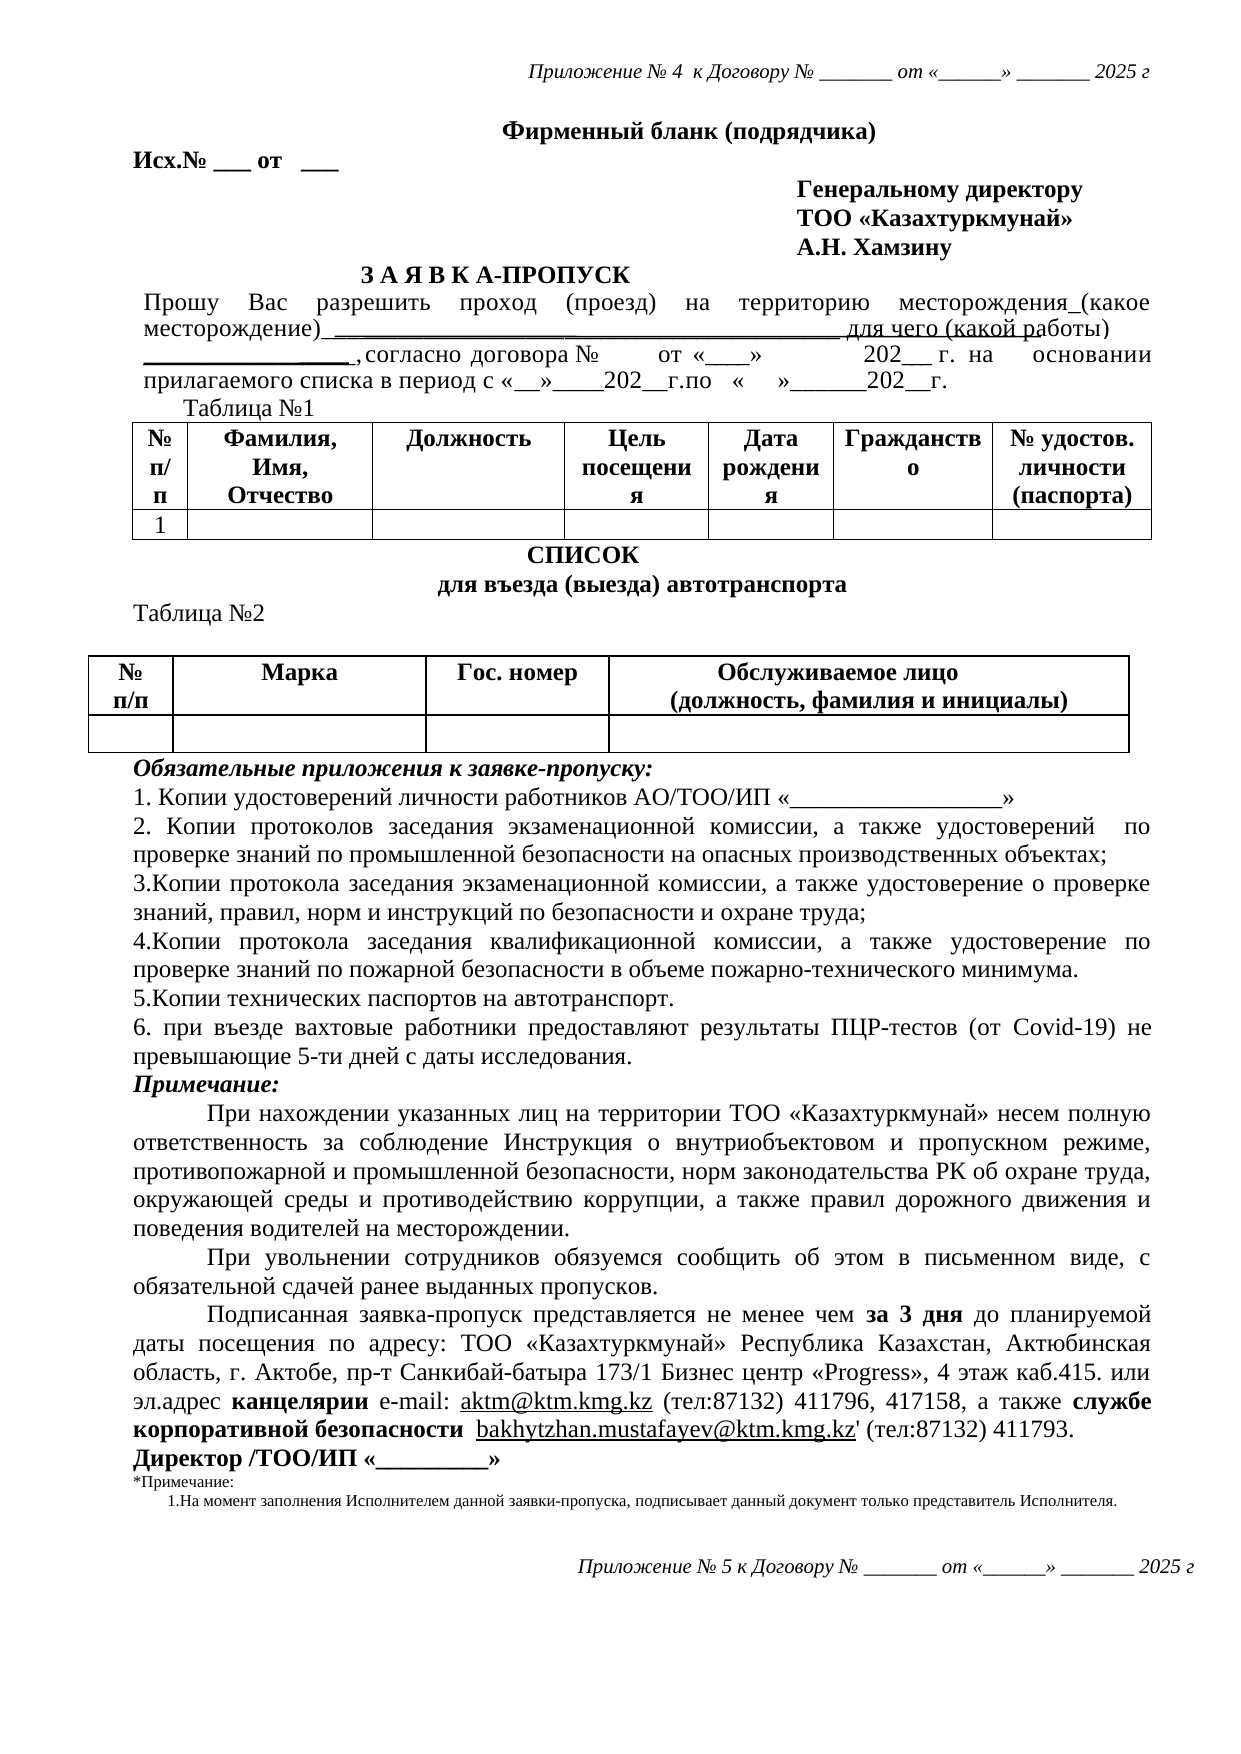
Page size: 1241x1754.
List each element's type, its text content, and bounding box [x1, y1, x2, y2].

table_cell [427, 716, 608, 752]
text При увольнении сотрудников обязуемся сообщить об этом в письменном виде, с обязательной сдачей ранее выданных пропусков. [133, 1242, 1152, 1299]
table_cell [373, 510, 564, 539]
table_header Гражданство [834, 423, 992, 509]
table_header Фамилия, Имя, Отчество [188, 423, 372, 509]
table_cell [89, 716, 172, 752]
text А.Н. Хамзину [723, 232, 1152, 260]
table_header № п/п [89, 657, 172, 714]
table_cell [565, 510, 708, 539]
text 2. Копии протоколов заседания экзаменационной комиссии, а также удостоверений по проверке знаний по промышленной безопасности на опасных производственных объектах; [133, 811, 1152, 868]
table_header Обслуживаемое лицо (должность, фамилия и инициалы) [610, 657, 1128, 714]
text Прошу Вас разрешить проход (проезд) на территорию месторождения_(какое месторождение)___________________ для чего (какой работы) [143, 289, 1152, 341]
text ________, согласно договора № от « » 202 г. на основании прилагаемого списка в период с « __»____202__г. по « »______202__г. [143, 341, 1152, 393]
text Обязательные приложения к заявке-пропуску: [133, 753, 1152, 782]
table_header Гос. номер [427, 657, 608, 714]
text СПИСОК [133, 540, 1152, 569]
table_header Дата рождения [709, 423, 833, 509]
table_cell [188, 510, 372, 539]
table_header № удостов. личности (паспорта) [993, 423, 1151, 509]
table_cell [834, 510, 992, 539]
table_cell [610, 716, 1128, 752]
text 1. Копии удостоверений личности работников АО/ТОО/ИП «_________________» [133, 782, 1152, 811]
table_header Марка [174, 657, 425, 714]
text 6. при въезде вахтовые работники предоставляют результаты ПЦР-тестов (от Covid-19) не превышающие 5-ти дней с даты исследования. [133, 1012, 1152, 1069]
text 1.На момент заполнения Исполнителем данной заявки-пропуска, подписывает данный документ только представитель Исполнителя. [133, 1491, 1152, 1510]
text При нахождении указанных лиц на территории ТОО «Казахтуркмунай» несем полную ответственность за соблюдение Инструкция о внутриобъектовом и пропускном режиме, противопожарной и промышленной безопасности, норм законодательства РК об охране труда, окружающей среды и противодействию коррупции, а также правил дорожного движения и поведения водителей на месторождении. [133, 1098, 1152, 1242]
text З А Я В К А-ПРОПУСК [133, 260, 1152, 289]
text Генеральному директору [575, 174, 1152, 203]
table_header Должность [373, 423, 564, 509]
text Приложение № 4 к Договору № _______ от «______» _______ 2025 г [133, 59, 1152, 83]
text для въезда (выезда) автотранспорта [133, 569, 1152, 598]
text 3.Копии протокола заседания экзаменационной комиссии, а также удостоверение о проверке знаний, правил, норм и инструкций по безопасности и охране труда; [133, 868, 1152, 926]
text Приложение № 5 к Договору № _______ от «______» _______ 2025 г [133, 1554, 1196, 1578]
text ТОО «Казахтуркмунай» [723, 203, 1152, 232]
text Таблица №2 [133, 598, 1152, 626]
text Фирменный бланк (подрядчика) [428, 114, 1152, 145]
text Директор /ТОО/ИП «_________» [133, 1443, 1152, 1472]
table_cell [709, 510, 833, 539]
text 4.Копии протокола заседания квалификационной комиссии, а также удостоверение по проверке знаний по пожарной безопасности в объеме пожарно-технического минимума. [133, 926, 1152, 983]
table_cell [993, 510, 1151, 539]
table_cell [174, 716, 425, 752]
text Таблица №1 [133, 393, 1152, 422]
text 5.Копии технических паспортов на автотранспорт. [133, 983, 1152, 1012]
text Подписанная заявка-пропуск представляется не менее чем за 3 дня до планируемой даты посещения по адресу: ТОО «Казахтуркмунай» Республика Казахстан, Актюбинская область, г. Актобе, пр-т Санкибай-батыра 173/1 Бизнес центр «Progress», 4 этаж каб.415. или эл.адрес канцелярии e-mail: aktm@ktm.kmg.kz (тел:87132) 411796, 417158, а также службе корпоративной безопасности bakhytzhan.mustafayev@ktm.kmg.kz' (тел:87132) 411793. [133, 1299, 1152, 1443]
text Примечание: [133, 1069, 1152, 1098]
table_header Цель посещения [565, 423, 708, 509]
text *Примечание: [133, 1472, 1152, 1491]
table_header № п/п [133, 423, 187, 509]
text Исх.№ ___ от ___ [133, 145, 1152, 174]
table_cell 1 [133, 510, 187, 539]
